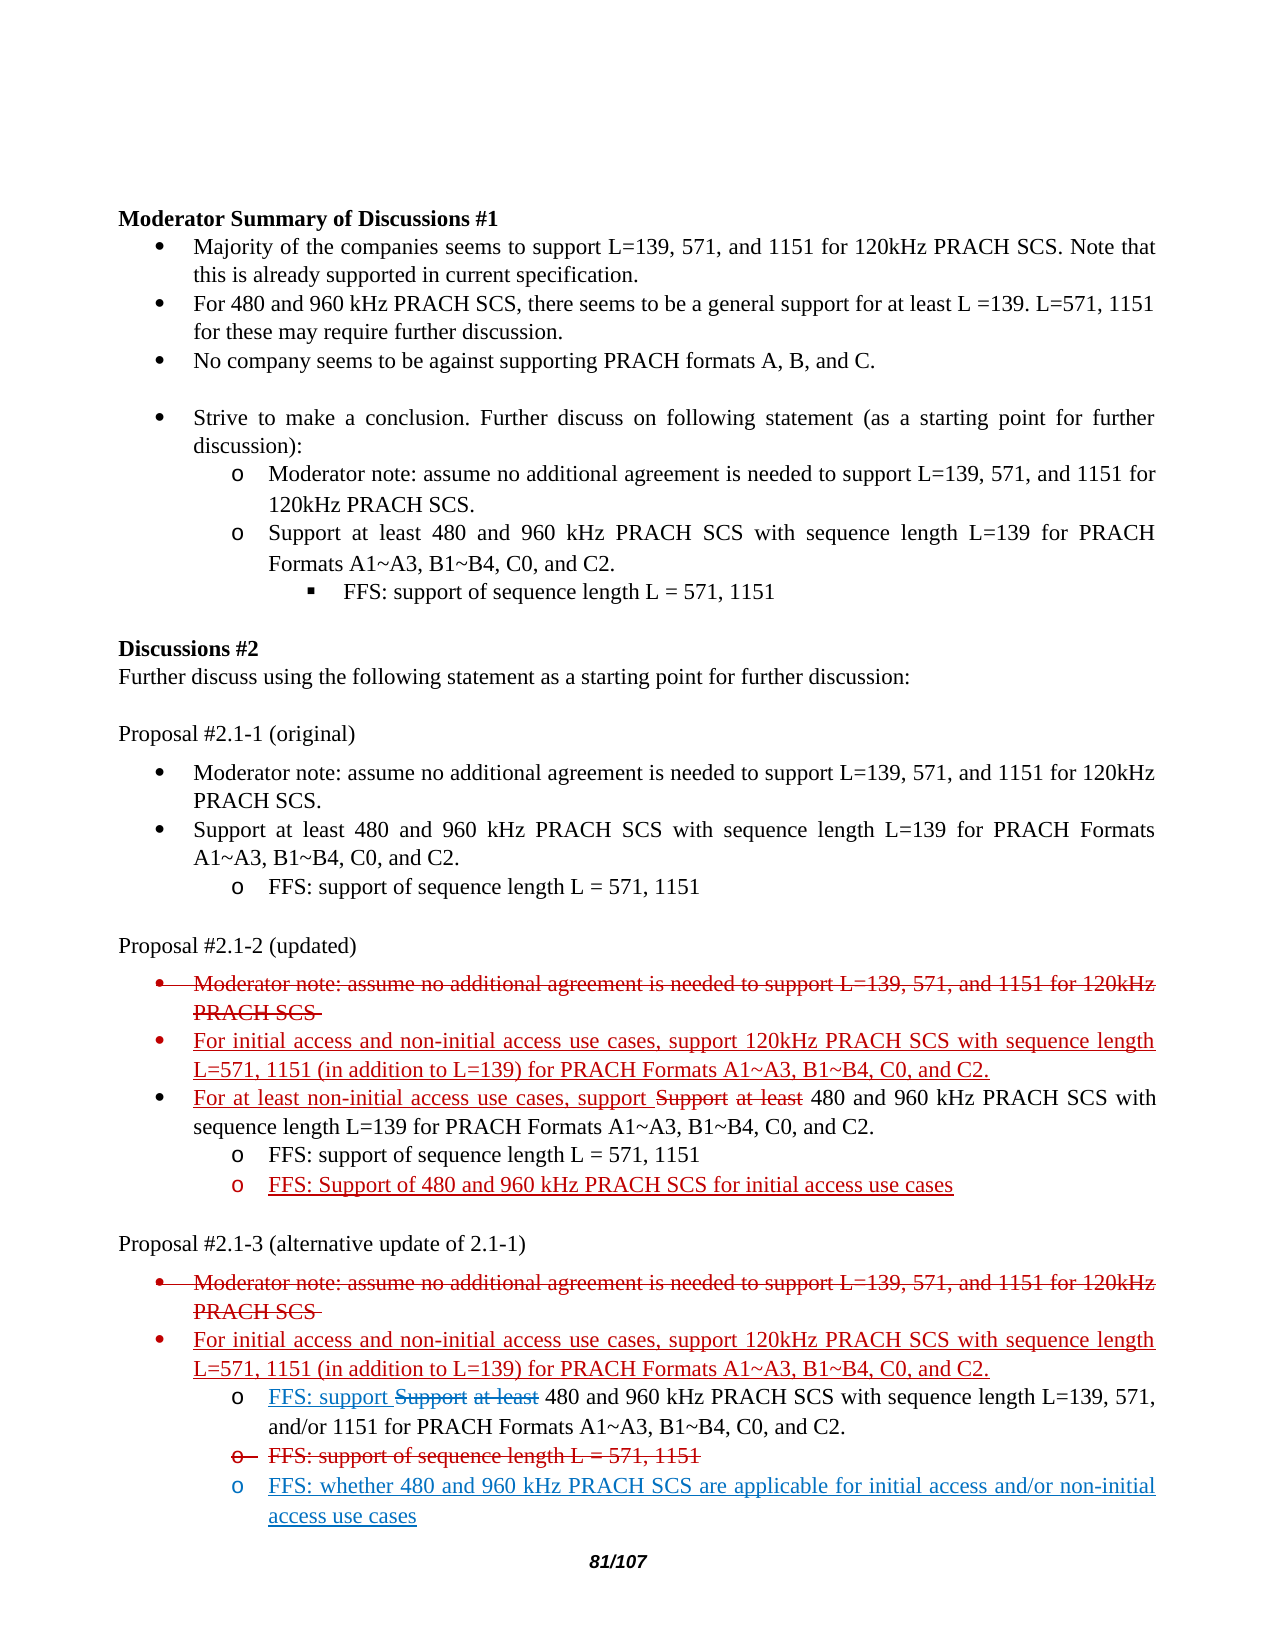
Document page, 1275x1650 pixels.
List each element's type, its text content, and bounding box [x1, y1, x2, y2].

text Discussions #2 [118, 635, 1157, 661]
list Strive to make a conclusion. Further discuss on following statement (as a starting point for further discussion): [156, 404, 1157, 458]
subtitle Proposal #2.1-2 (updated) [118, 932, 1157, 958]
list FFS: support Support at least 480 and 960 kHz PRACH SCS with sequence length L=139, 571, and/or 1151 for PRACH Formats A1~A3, B1~B4, C0, and C2. [231, 1383, 1157, 1440]
list Moderator note: assume no additional agreement is needed to support L=139, 571, and 1151 for 120kHz PRACH SCS. [156, 759, 1157, 814]
list FFS: support of sequence length L = 571, 1151 [231, 873, 1157, 901]
list Moderator note: assume no additional agreement is needed to support L=139, 571, and 1151 for 120kHz PRACH SCS. [231, 461, 1157, 517]
text Moderator Summary of Discussions #1 [118, 204, 1157, 231]
list Support at least 480 and 960 kHz PRACH SCS with sequence length L=139 for PRACH Formats A1~A3, B1~B4, C0, and C2. [156, 816, 1157, 871]
list For at least non-initial access use cases, support Support at least 480 and 960 kHz PRACH SCS with sequence length L=139 for PRACH Formats A1~A3, B1~B4, C0, and C2. [156, 1084, 1157, 1139]
list Support at least 480 and 960 kHz PRACH SCS with sequence length L=139 for PRACH Formats A1~A3, B1~B4, C0, and C2. [231, 519, 1157, 576]
list FFS: Support of 480 and 960 kHz PRACH SCS for initial access use cases [231, 1172, 1157, 1200]
list Moderator note: assume no additional agreement is needed to support L=139, 571, and 1151 for 120kHz PRACH SCS [156, 1269, 1157, 1324]
list Majority of the companies seems to support L=139, 571, and 1151 for 120kHz PRACH SCS. Note that this is already supported in current specification. [156, 233, 1157, 288]
list For initial access and non-initial access use cases, support 120kHz PRACH SCS with sequence length L=571, 1151 (in addition to L=139) for PRACH Formats A1~A3, B1~B4, C0, and C2. [156, 1027, 1157, 1082]
subtitle Proposal #2.1-3 (alternative update of 2.1-1) [118, 1230, 1157, 1257]
subtitle Proposal #2.1-1 (original) [118, 720, 1157, 747]
list For 480 and 960 kHz PRACH SCS, there seems to be a general support for at least L =139. L=571, 1151 for these may require further discussion. [156, 290, 1157, 345]
list FFS: support of sequence length L = 571, 1151 [231, 1442, 1157, 1470]
list For initial access and non-initial access use cases, support 120kHz PRACH SCS with sequence length L=571, 1151 (in addition to L=139) for PRACH Formats A1~A3, B1~B4, C0, and C2. [156, 1326, 1157, 1381]
list FFS: support of sequence length L = 571, 1151 [306, 578, 1157, 604]
list Moderator note: assume no additional agreement is needed to support L=139, 571, and 1151 for 120kHz PRACH SCS [156, 971, 1157, 1025]
list No company seems to be against supporting PRACH formats A, B, and C. [156, 347, 1157, 373]
text Further discuss using the following statement as a starting point for further discussion: [118, 663, 1157, 690]
list FFS: support of sequence length L = 571, 1151 [231, 1141, 1157, 1169]
list FFS: whether 480 and 960 kHz PRACH SCS are applicable for initial access and/or non-initial access use cases [231, 1472, 1157, 1529]
